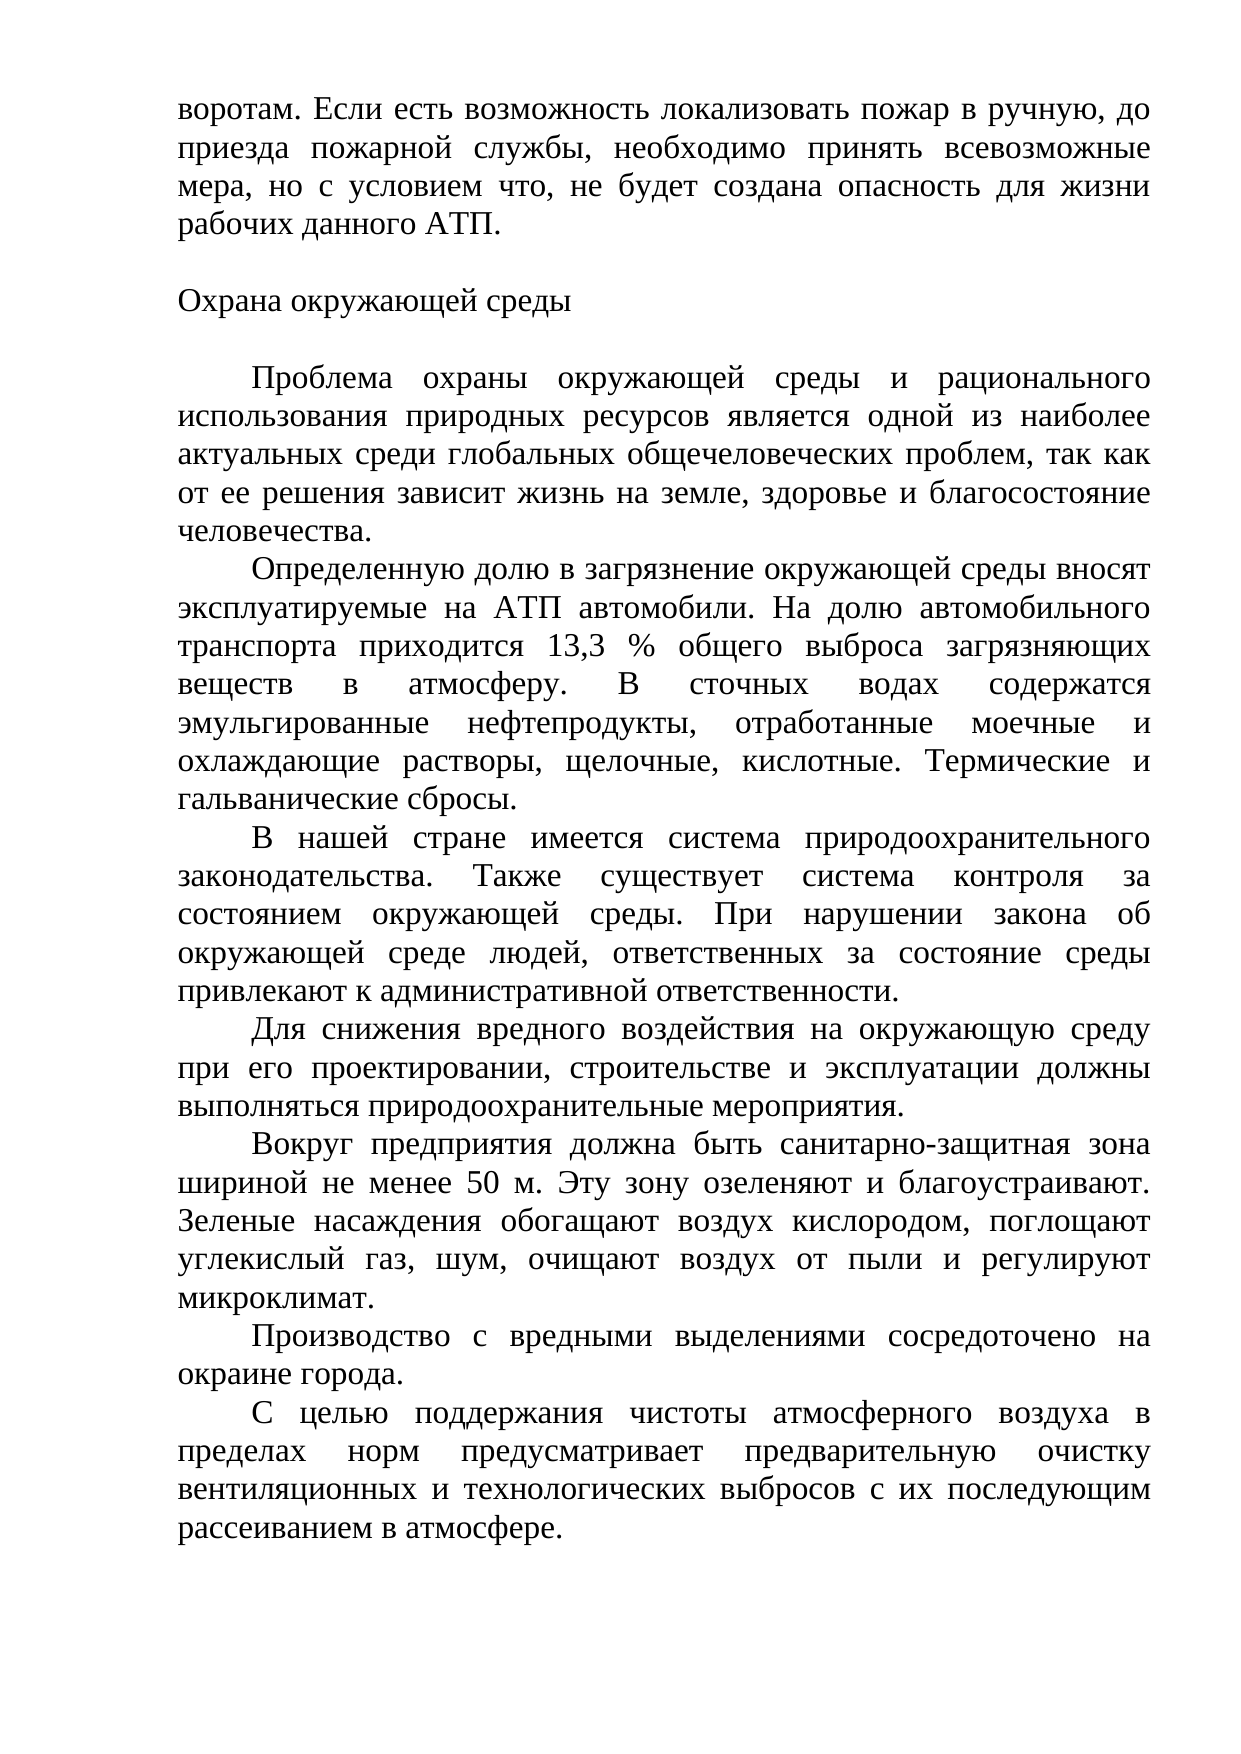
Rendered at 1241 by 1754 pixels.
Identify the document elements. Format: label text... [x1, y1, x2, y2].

text Вокруг предприятия должна быть санитарно-защитная зона шириной не менее 50 м. Эту зону озеленяют и благоустраивают. Зеленые насаждения обогащают воздух кислородом, поглощают углекислый газ, шум, очищают воздух от пыли и регулируют микроклимат. [177, 1124, 1152, 1315]
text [177, 89, 1152, 242]
text С целью поддержания чистоты атмосферного воздуха в пределах норм предусматривает предварительную очистку вентиляционных и технологических выбросов с их последующим рассеиванием в атмосфере. [177, 1392, 1152, 1545]
text В нашей стране имеется система природоохранительного законодательства. Также существует система контроля за состоянием окружающей среды. При нарушении закона об окружающей среде людей, ответственных за состояние среды привлекают к административной ответственности. [177, 817, 1152, 1009]
text Охрана окружающей среды [177, 280, 1152, 319]
text Для снижения вредного воздействия на окружающую среду при его проектировании, строительстве и эксплуатации должны выполняться природоохранительные мероприятия. [177, 1009, 1152, 1124]
text Производство с вредными выделениями сосредоточено на окраине города. [177, 1315, 1152, 1392]
text Проблема охраны окружающей среды и рационального использования природных ресурсов является одной из наиболее актуальных среди глобальных общечеловеческих проблем, так как от ее решения зависит жизнь на земле, здоровье и благосостояние человечества. [177, 357, 1152, 549]
text Определенную долю в загрязнение окружающей среды вносят эксплуатируемые на АТП автомобили. На долю автомобильного транспорта приходится 13,3 % общего выброса загрязняющих веществ в атмосферу. В сточных водах содержатся эмульгированные нефтепродукты, отработанные моечные и охлаждающие растворы, щелочные, кислотные. Термические и гальванические сбросы. [177, 549, 1152, 817]
